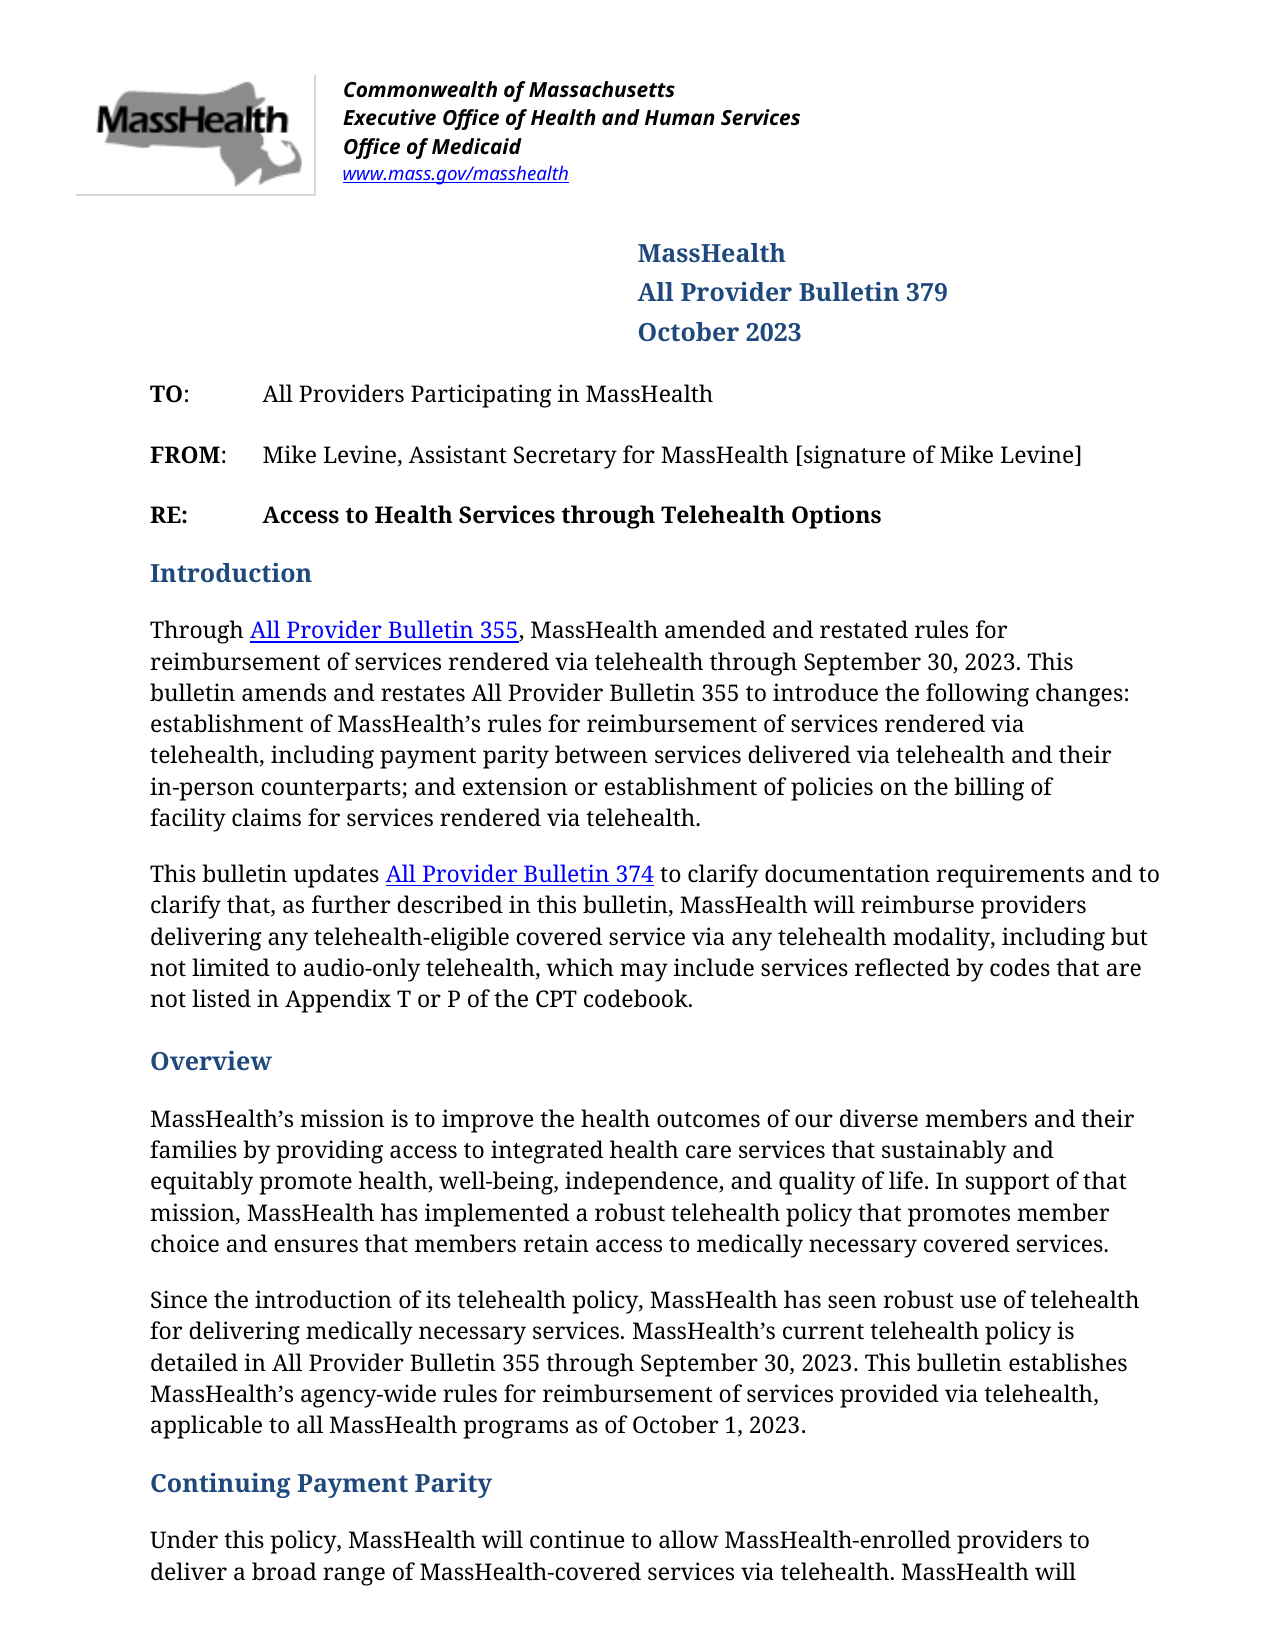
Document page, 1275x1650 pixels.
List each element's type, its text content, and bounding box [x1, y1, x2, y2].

text FROM: Mike Levine, Assistant Secretary for MassHealth [signature of Mike Levine] [150, 439, 1162, 470]
text Office of Medicaid [337, 132, 1162, 160]
subtitle All Provider Bulletin 379 [637, 275, 1162, 309]
text Since the introduction of its telehealth policy, MassHealth has seen robust use of telehealth for delivering medically necessary services. MassHealth’s current telehealth policy is detailed in All Provider Bulletin 355 through September 30, 2023. This bulletin establishes MassHealth’s agency-wide rules for reimbursement of services provided via telehealth, applicable to all MassHealth programs as of October 1, 2023. [150, 1284, 1162, 1440]
subtitle Through All Provider Bulletin 355, MassHealth amended and restated rules for reimbursement of services rendered via telehealth through September 30, 2023. This bulletin amends and restates All Provider Bulletin 355 to introduce the following changes: establishment of MassHealth’s rules for reimbursement of services rendered via telehealth, including payment parity between services delivered via telehealth and their in-person counterparts; and extension or establishment of policies on the billing of facility claims for services rendered via telehealth. [150, 614, 1134, 833]
subtitle Continuing Payment Parity [150, 1465, 1134, 1499]
text TO: All Providers Participating in MassHealth [150, 378, 1162, 409]
subtitle MassHealth [637, 236, 1162, 270]
text This bulletin updates All Provider Bulletin 374 to clarify documentation requirements and to clarify that, as further described in this bulletin, MassHealth will reimburse providers delivering any telehealth-eligible covered service via any telehealth modality, including but not limited to audio-only telehealth, which may include services reflected by codes that are not listed in Appendix T or P of the CPT codebook. [150, 858, 1162, 1014]
text Executive Office of Health and Human Services [337, 103, 1162, 132]
text www.mass.gov/masshealth [337, 160, 1162, 186]
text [150, 1524, 1162, 1587]
subtitle Introduction [150, 555, 1134, 589]
subtitle Overview [150, 1044, 1134, 1078]
subtitle October 2023 [637, 314, 1162, 348]
text MassHealth’s mission is to improve the health outcomes of our diverse members and their families by providing access to integrated health care services that sustainably and equitably promote health, well-being, independence, and quality of life. In support of that mission, MassHealth has implemented a robust telehealth policy that promotes member choice and ensures that members retain access to medically necessary covered services. [150, 1103, 1162, 1259]
text RE: Access to Health Services through Telehealth Options [150, 499, 1162, 530]
text Commonwealth of Massachusetts [337, 75, 1162, 103]
picture [75, 75, 317, 197]
